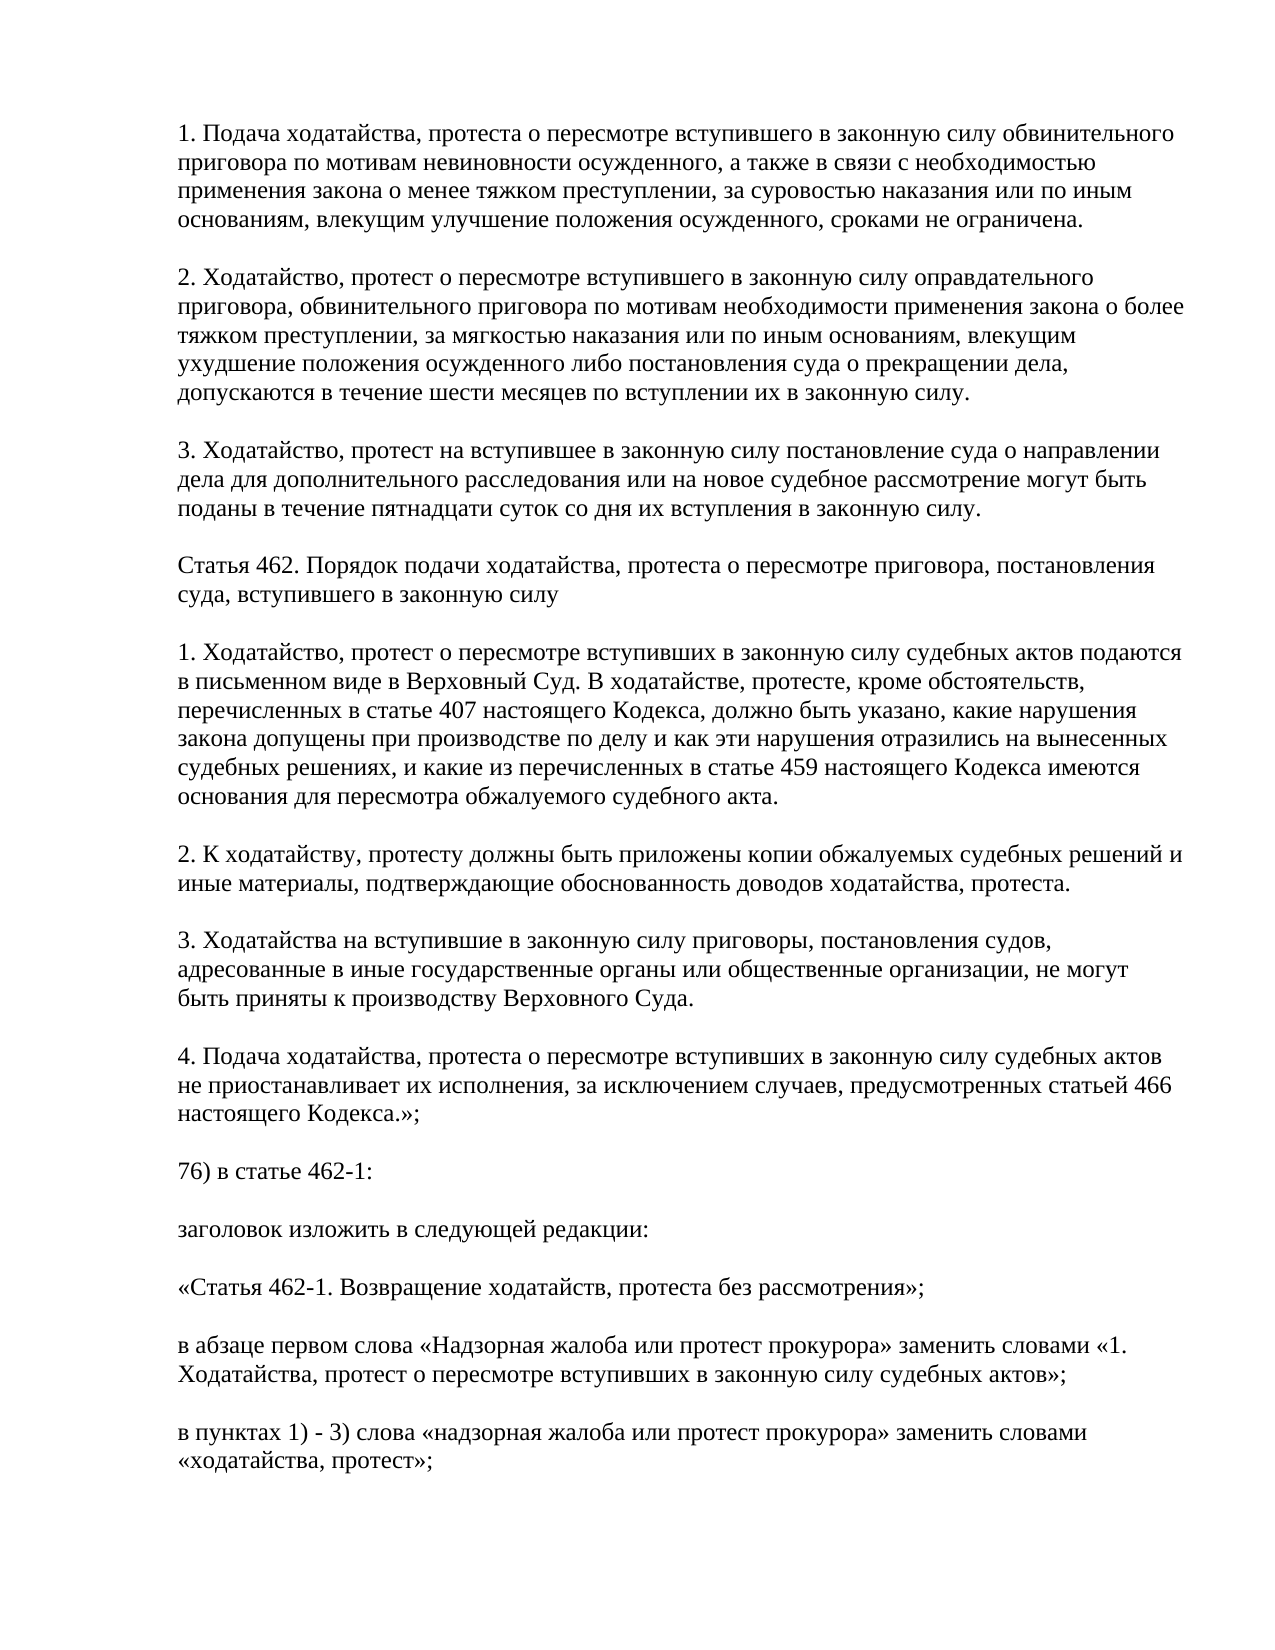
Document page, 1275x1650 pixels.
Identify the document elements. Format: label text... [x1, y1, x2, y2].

text 3. Ходатайства на вступившие в законную силу приговоры, постановления судов, адресованные в иные государственные органы или общественные организации, не могут быть приняты к производству Верховного Суда. [177, 926, 1186, 1012]
text «Статья 462-1. Возвращение ходатайств, протеста без рассмотрения»; [177, 1272, 1186, 1301]
text 1. Ходатайство, протест о пересмотре вступивших в законную силу судебных актов подаются в письменном виде в Верховный Суд. В ходатайстве, протесте, кроме обстоятельств, перечисленных в статье 407 настоящего Кодекса, должно быть указано, какие нарушения закона допущены при производстве по делу и как эти нарушения отразились на вынесенных судебных решениях, и какие из перечисленных в статье 459 настоящего Кодекса имеются основания для пересмотра обжалуемого судебного акта. [177, 637, 1186, 810]
text заголовок изложить в следующей редакции: [177, 1214, 1186, 1243]
text в пунктах 1) - 3) слова «надзорная жалоба или протест прокурора» заменить словами «ходатайства, протест»; [177, 1417, 1186, 1474]
text 76) в статье 462-1: [177, 1156, 1186, 1185]
text в абзаце первом слова «Надзорная жалоба или протест прокурора» заменить словами «1. Ходатайства, протест о пересмотре вступивших в законную силу судебных актов»; [177, 1330, 1186, 1388]
text 4. Подача ходатайства, протеста о пересмотре вступивших в законную силу судебных актов не приостанавливает их исполнения, за исключением случаев, предусмотренных статьей 466 настоящего Кодекса.»; [177, 1041, 1186, 1127]
text Статья 462. Порядок подачи ходатайства, протеста о пересмотре приговора, постановления суда, вступившего в законную силу [177, 551, 1186, 608]
text 3. Ходатайство, протест на вступившее в законную силу постановление суда о направлении дела для дополнительного расследования или на новое судебное рассмотрение могут быть поданы в течение пятнадцати суток со дня их вступления в законную силу. [177, 435, 1186, 521]
text 2. К ходатайству, протесту должны быть приложены копии обжалуемых судебных решений и иные материалы, подтверждающие обоснованность доводов ходатайства, протеста. [177, 839, 1186, 896]
text 1. Подача ходатайства, протеста о пересмотре вступившего в законную силу обвинительного приговора по мотивам невиновности осужденного, а также в связи с необходимостью применения закона о менее тяжком преступлении, за суровостью наказания или по иным основаниям, влекущим улучшение положения осужденного, сроками не ограничена. [177, 118, 1186, 233]
text 2. Ходатайство, протест о пересмотре вступившего в законную силу оправдательного приговора, обвинительного приговора по мотивам необходимости применения закона о более тяжком преступлении, за мягкостью наказания или по иным основаниям, влекущим ухудшение положения осужденного либо постановления суда о прекращении дела, допускаются в течение шести месяцев по вступлении их в законную силу. [177, 262, 1186, 406]
